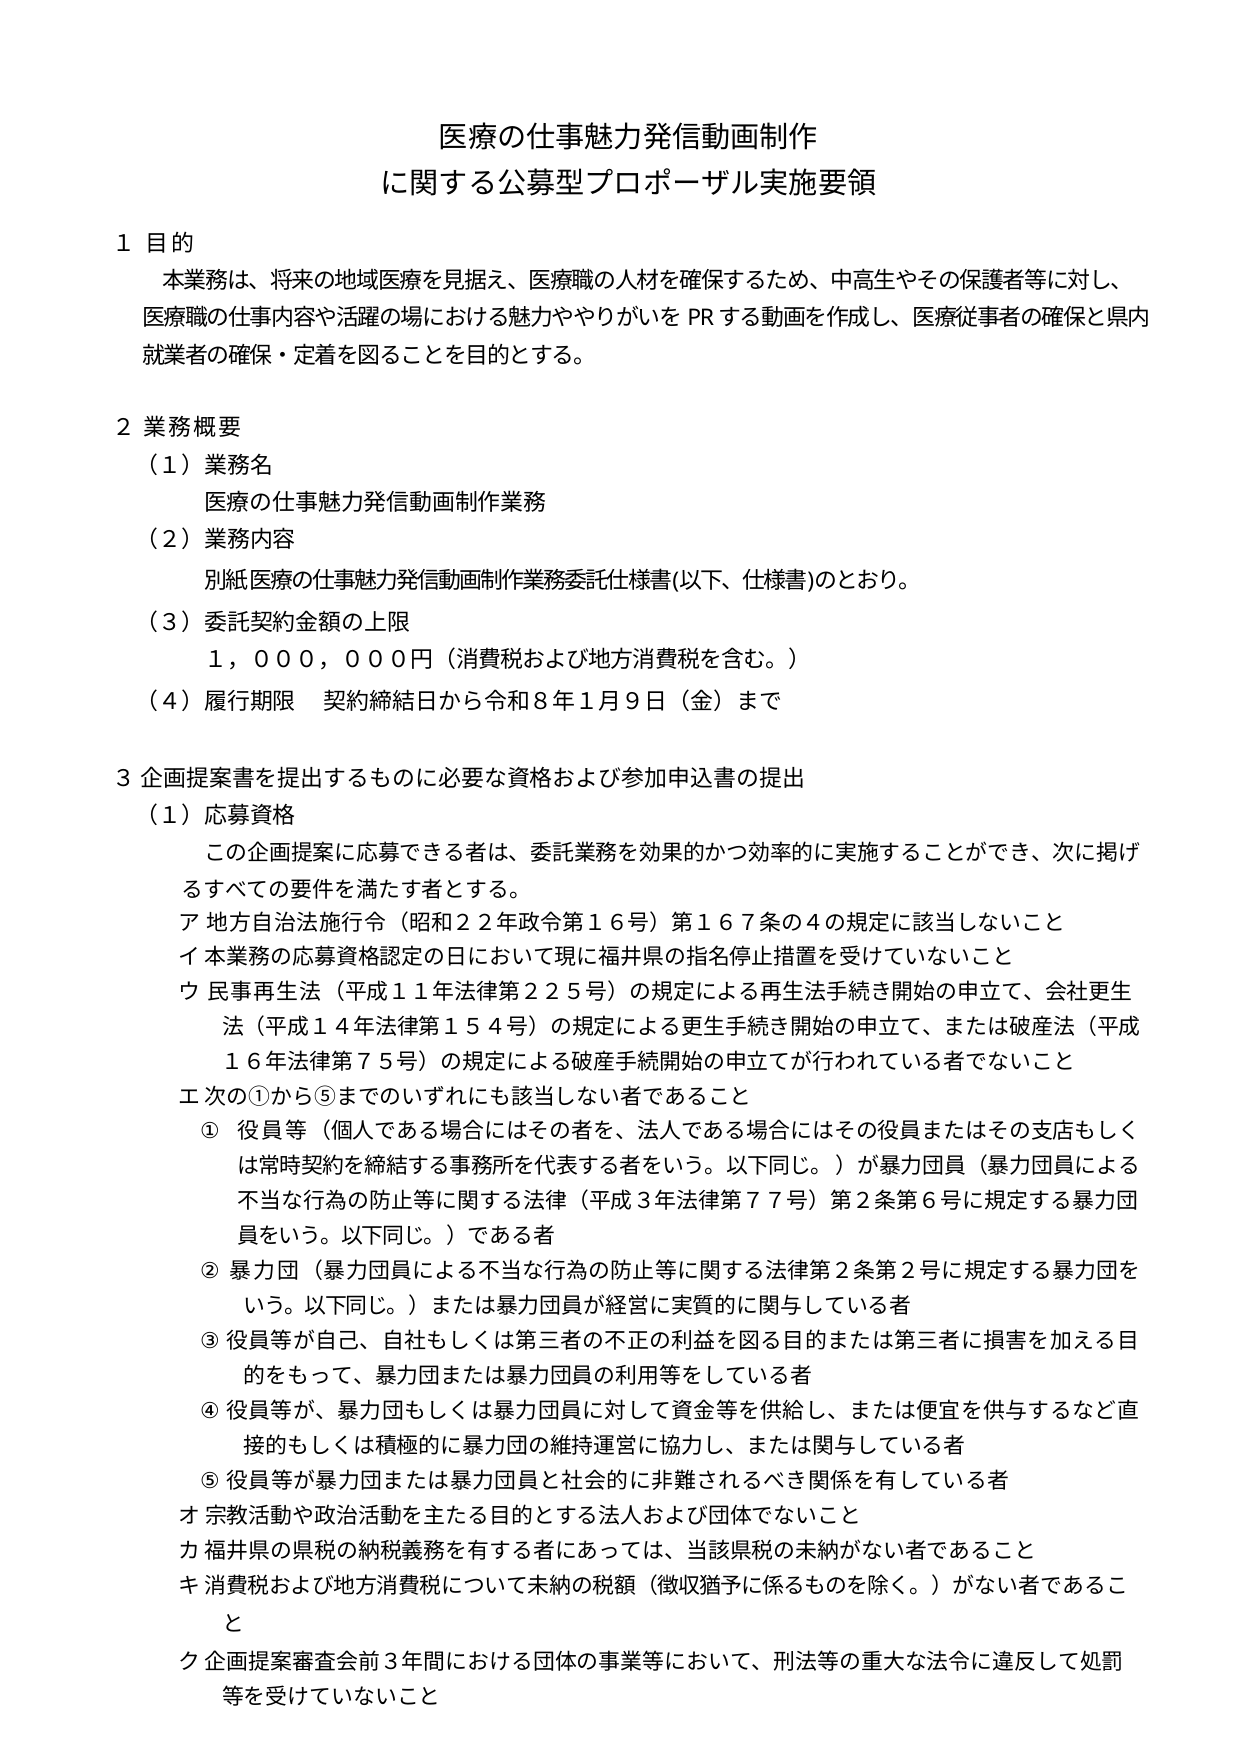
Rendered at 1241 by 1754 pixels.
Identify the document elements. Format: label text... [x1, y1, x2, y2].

text イ 本業務の応募資格認定の日において現に福井県の指名停止措置を受けていないこと [178, 939, 1163, 971]
text カ 福井県の県税の納税義務を有する者にあっては、当該県税の未納がない者であること [178, 1533, 1163, 1565]
text ③ 役員等が自己、自社もしくは第三者の不正の利益を図る目的または第三者に損害を加える目的をもって、暴力団または暴力団員の利用等をしている者 [200, 1323, 1141, 1390]
text 別紙 医療の仕事魅力発信動画制作業務委託仕様書(以下、仕様書)のとおり。 [204, 562, 1163, 596]
text （１）業務名 [135, 446, 1163, 480]
text （１）応募資格 [135, 797, 1163, 830]
text キ 消費税および地方消費税について未納の税額（徴収猶予に係るものを除く。）がない者であるこ [178, 1568, 1141, 1600]
text この企画提案に応募できる者は、委託業務を効果的かつ効率的に実施することができ、次に掲げるすべての要件を満たす者とする。 [181, 835, 1141, 904]
text 本業務は、将来の地域医療を見据え、医療職の人材を確保するため、中高生やその保護者等に対し、医療職の仕事内容や活躍の場における魅力ややりがいをPRする動画を作成し、医療従事者の確保と県内就業者の確保・定着を図ることを目的とする。 [142, 262, 1152, 370]
title に関する公募型プロポーザル実施要領 [280, 163, 977, 201]
text １６年法律第７５号）の規定による破産手続開始の申立てが行われている者でないことエ 次の①から⑤までのいずれにも該当しない者であること [178, 1044, 1076, 1110]
text ウ 民事再生法（平成１１年法律第２２５号）の規定による再生法手続き開始の申立て、会社更生法（平成１４年法律第１５４号）の規定による更生手続き開始の申立て、または破産法（平成 [178, 974, 1141, 1041]
text ④ 役員等が、暴力団もしくは暴力団員に対して資金等を供給し、または便宜を供与するなど直接的もしくは積極的に暴力団の維持運営に協力し、または関与している者 [200, 1393, 1141, 1460]
text 等を受けていないこと [222, 1679, 1163, 1711]
text ⑤ 役員等が暴力団または暴力団員と社会的に非難されるべき関係を有している者オ 宗教活動や政治活動を主たる目的とする法人および団体でないこと [178, 1463, 1010, 1530]
text １ 目的 [112, 224, 1163, 258]
text ク 企画提案審査会前３年間における団体の事業等において、刑法等の重大な法令に違反して処罰 [178, 1644, 1141, 1676]
text １，０００，０００円（消費税および地方消費税を含む。） [204, 641, 1163, 674]
text ア 地方自治法施行令（昭和２２年政令第１６号）第１６７条の４の規定に該当しないこと [178, 909, 1163, 936]
list 役員等（個人である場合にはその者を、法人である場合にはその役員またはその支店もしくは常時契約を締結する事務所を代表する者をいう。以下同じ。）が暴力団員（暴力団員による不当な行為の防止等に関する法律（平成３年法律第７７号）第２条第６号に規定する暴力団員をいう。以下同じ。）である者 [200, 1113, 1141, 1250]
text ２ 業務概要 [112, 409, 1163, 442]
text （４）履行期限 契約締結日から令和８年１月９日（金）まで [135, 682, 1163, 716]
text ３ 企画提案書を提出するものに必要な資格および参加申込書の提出 [112, 759, 1163, 793]
title 医療の仕事魅力発信動画制作 [280, 117, 977, 154]
text （３）委託契約金額の上限 [135, 603, 1163, 637]
text ② 暴力団（暴力団員による不当な行為の防止等に関する法律第２条第２号に規定する暴力団をいう。以下同じ。）または暴力団員が経営に実質的に関与している者 [200, 1253, 1141, 1320]
text 医療の仕事魅力発信動画制作業務 [204, 483, 1163, 517]
text と [178, 1606, 1141, 1638]
text （２）業務内容 [135, 521, 1163, 554]
